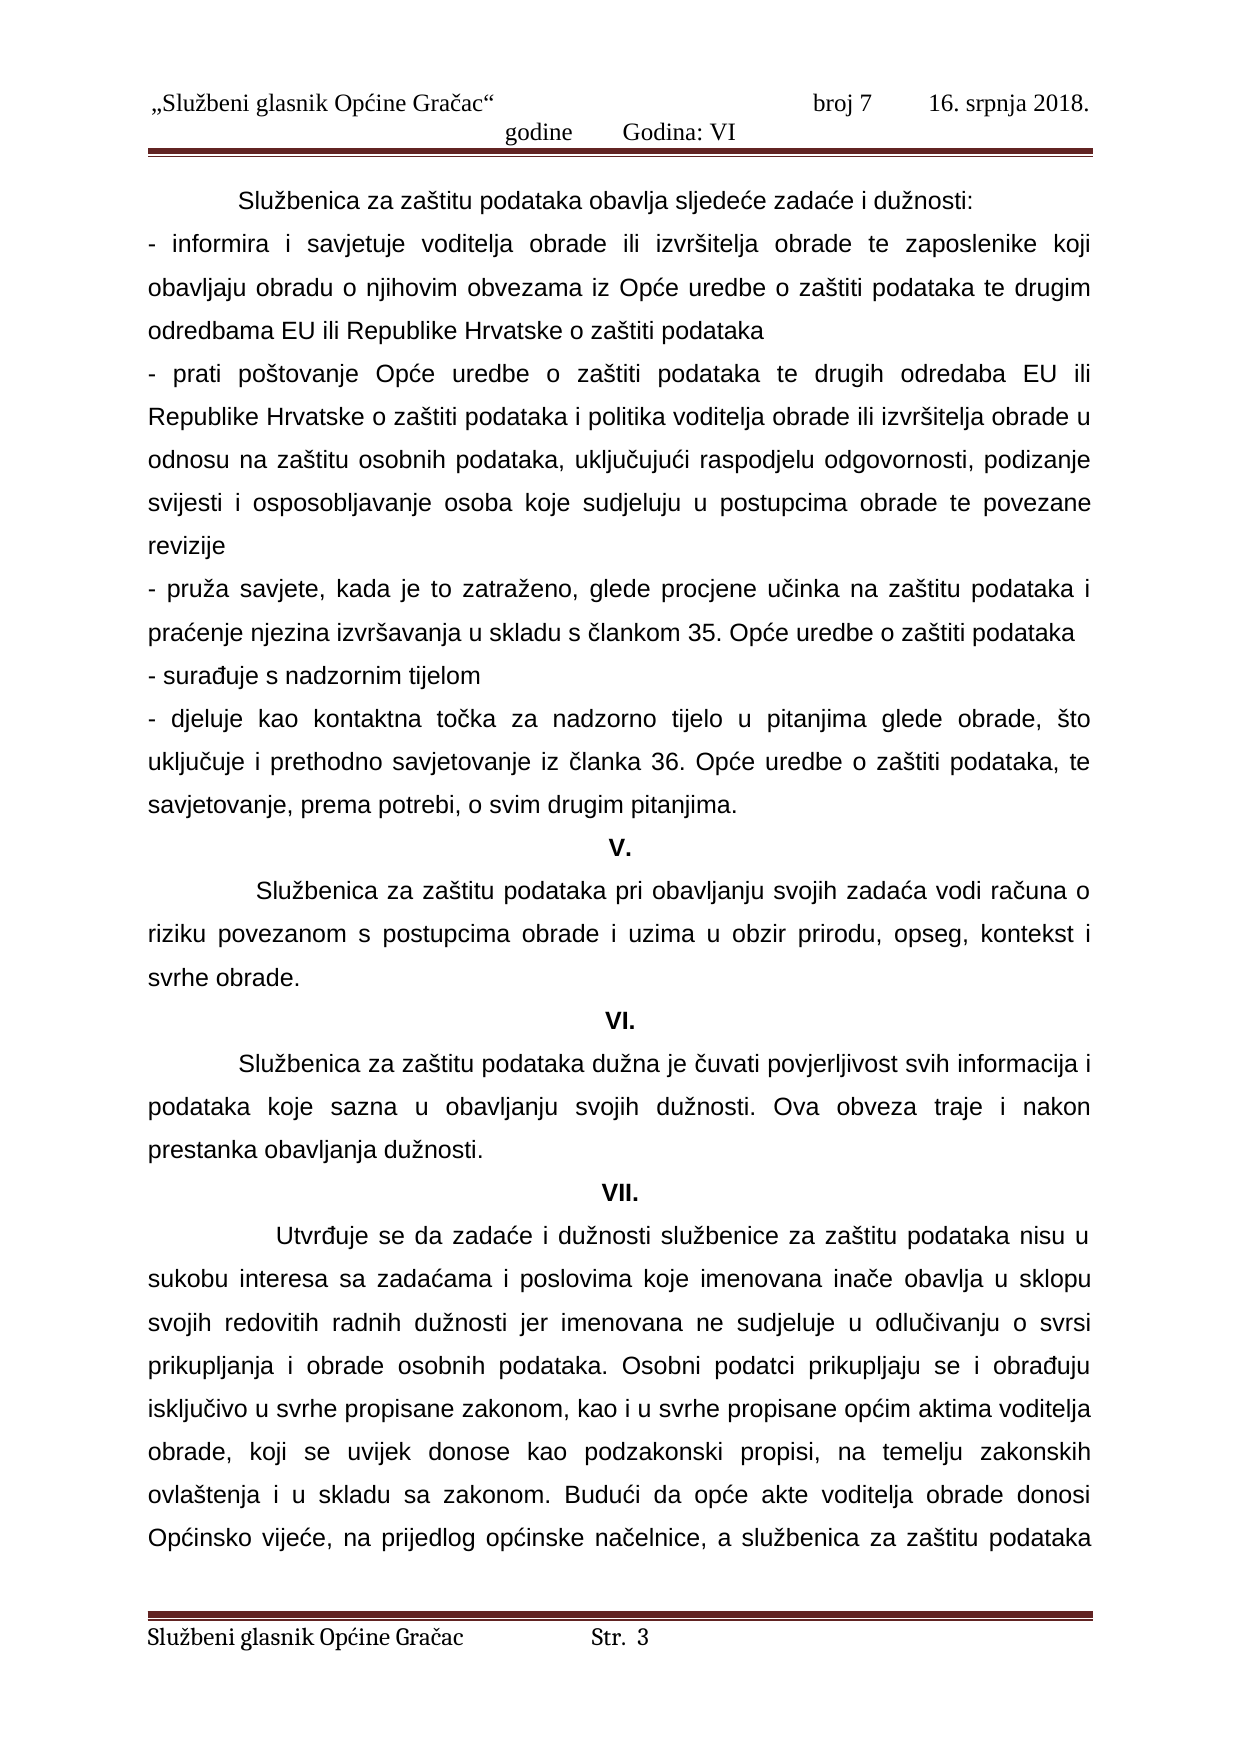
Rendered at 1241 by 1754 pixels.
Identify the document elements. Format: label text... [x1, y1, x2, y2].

text - surađuje s nadzornim tijelom [148, 661, 1093, 689]
text Službenica za zaštitu podataka pri obavljanju svojih zadaća vodi računa o riziku povezanom s postupcima obrade i uzima u obzir prirodu, opseg, kontekst i svrhe obrade. [148, 876, 1093, 991]
text Službenica za zaštitu podataka obavlja sljedeće zadaće i dužnosti: [148, 186, 1093, 215]
text VI. [148, 1006, 1093, 1034]
text - prati poštovanje Opće uredbe o zaštiti podataka te drugih odredaba EU ili Republike Hrvatske o zaštiti podataka i politika voditelja obrade ili izvršitelja obrade u odnosu na zaštitu osobnih podataka, uključujući raspodjelu odgovornosti, podizanje svijesti i osposobljavanje osoba koje sudjeluju u postupcima obrade te povezane revizije [148, 359, 1093, 560]
text - pruža savjete, kada je to zatraženo, glede procjene učinka na zaštitu podataka i praćenje njezina izvršavanja u skladu s člankom 35. Opće uredbe o zaštiti podataka [148, 574, 1093, 646]
text Službenica za zaštitu podataka dužna je čuvati povjerljivost svih informacija i podataka koje sazna u obavljanju svojih dužnosti. Ova obveza traje i nakon prestanka obavljanja dužnosti. [148, 1049, 1093, 1164]
text - informira i savjetuje voditelja obrade ili izvršitelja obrade te zaposlenike koji obavljaju obradu o njihovim obvezama iz Opće uredbe o zaštiti podataka te drugim odredbama EU ili Republike Hrvatske o zaštiti podataka [148, 229, 1093, 344]
text V. [148, 833, 1093, 862]
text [148, 1221, 1093, 1552]
text - djeluje kao kontaktna točka za nadzorno tijelo u pitanjima glede obrade, što uključuje i prethodno savjetovanje iz članka 36. Opće uredbe o zaštiti podataka, te savjetovanje, prema potrebi, o svim drugim pitanjima. [148, 704, 1093, 819]
text VII. [148, 1178, 1093, 1207]
